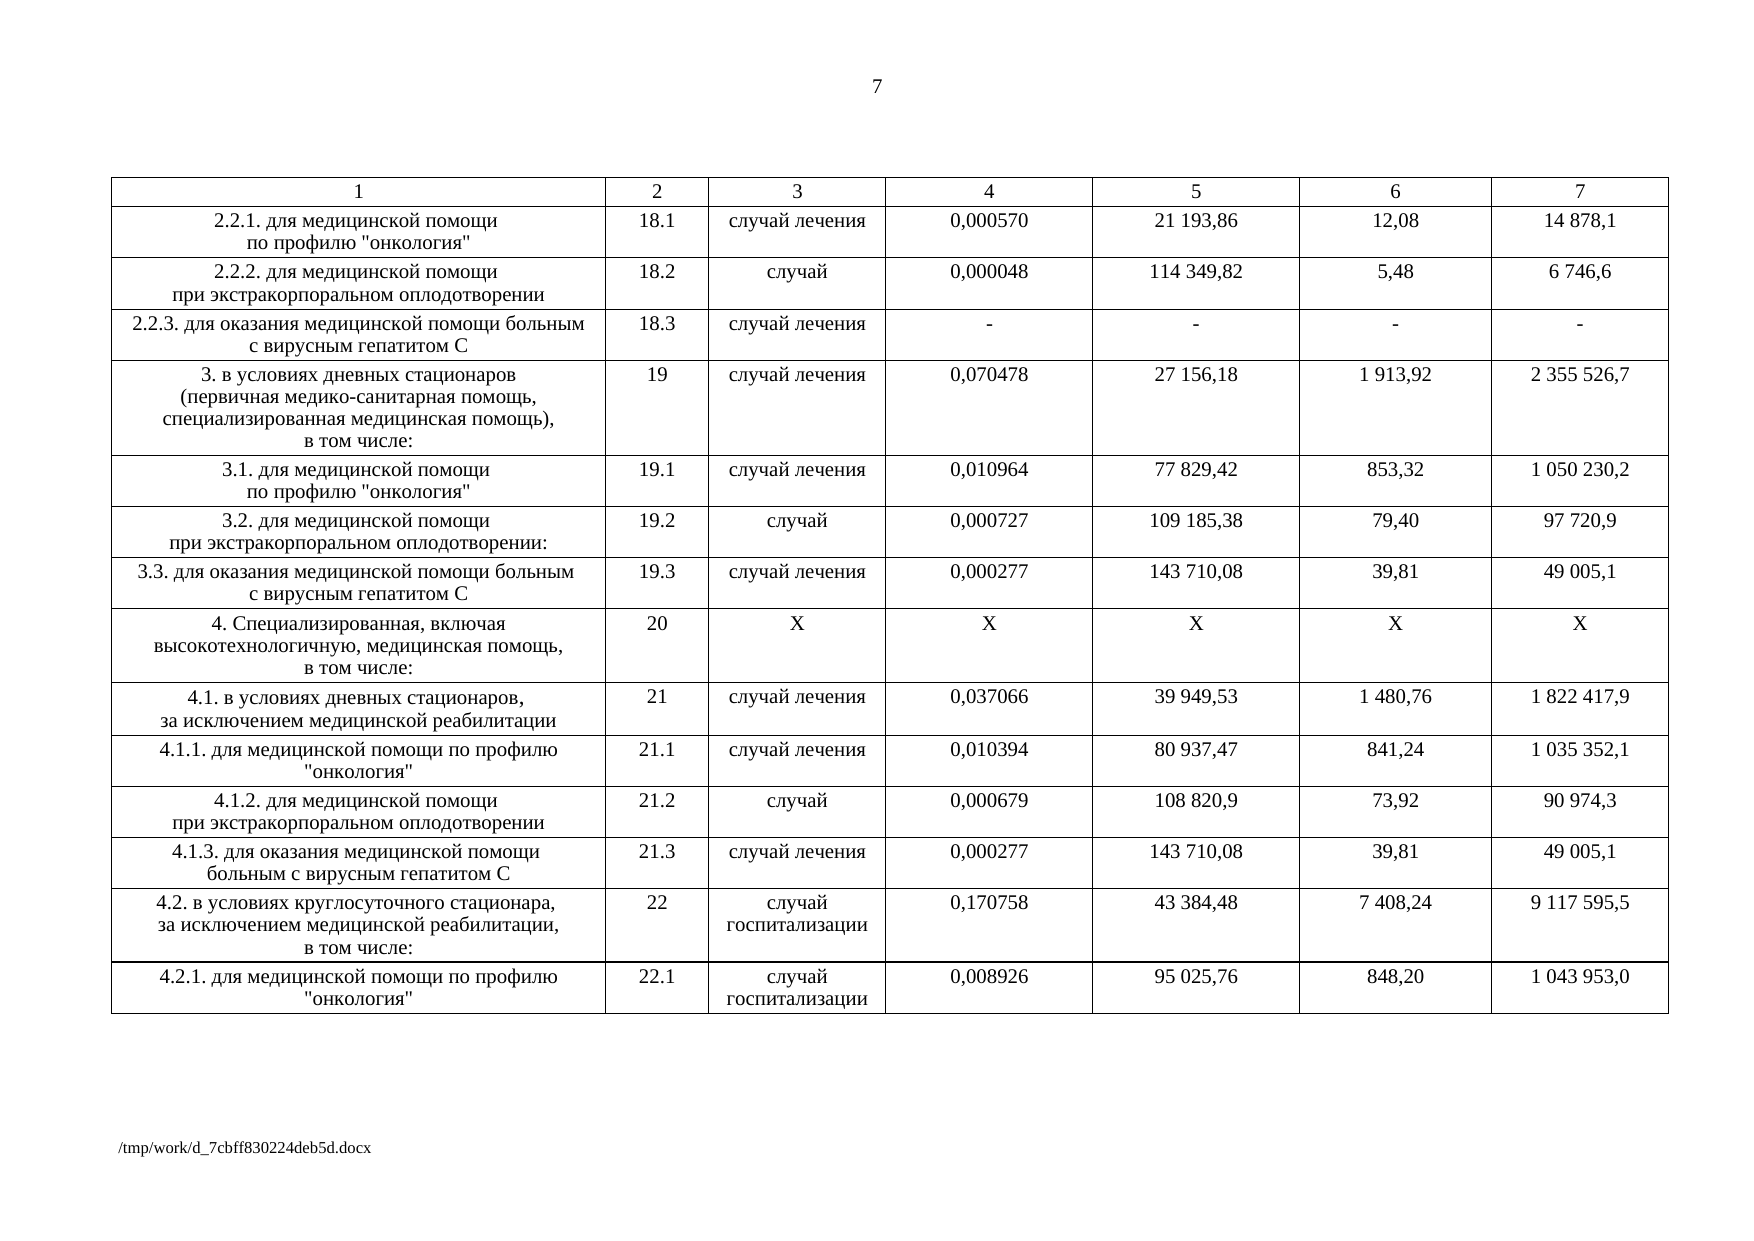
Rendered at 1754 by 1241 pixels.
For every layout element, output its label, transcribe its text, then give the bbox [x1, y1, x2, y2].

table_cell 39,81 [1300, 558, 1491, 608]
table_cell 109 185,38 [1093, 507, 1299, 557]
table_cell 4.1.1. для медицинской помощи по профилю "онкология" [112, 736, 605, 786]
table_cell случай [709, 507, 885, 557]
table_cell 9 117 595,5 [1492, 889, 1668, 961]
table_cell 114 349,82 [1093, 258, 1299, 308]
table_cell 2 355 526,7 [1492, 361, 1668, 455]
table_cell 18.1 [606, 207, 708, 257]
table_cell 79,40 [1300, 507, 1491, 557]
table_cell 1 050 230,2 [1492, 456, 1668, 506]
table_cell 0,000277 [886, 838, 1092, 888]
table_cell - [1300, 310, 1491, 359]
table_cell 0,010394 [886, 736, 1092, 786]
table_cell 143 710,08 [1093, 558, 1299, 608]
table_cell 49 005,1 [1492, 838, 1668, 888]
table_cell 1 822 417,9 [1492, 683, 1668, 735]
table_cell случай лечения [709, 361, 885, 455]
table_cell - [886, 310, 1092, 359]
table_cell 0,000679 [886, 787, 1092, 837]
table_cell 21.3 [606, 838, 708, 888]
table_header 2 [606, 178, 708, 206]
table_cell 22.1 [606, 963, 708, 1013]
table_cell 12,08 [1300, 207, 1491, 257]
table_cell Х [1492, 609, 1668, 682]
table_cell случай лечения [709, 310, 885, 359]
table_cell 19 [606, 361, 708, 455]
table_cell 0,000048 [886, 258, 1092, 308]
table_cell 19.3 [606, 558, 708, 608]
table_header 7 [1492, 178, 1668, 206]
table_cell 4.1.3. для оказания медицинской помощи больным с вирусным гепатитом С [112, 838, 605, 888]
table_cell 22 [606, 889, 708, 961]
table_cell 0,037066 [886, 683, 1092, 735]
table_cell Х [1300, 609, 1491, 682]
table_cell 20 [606, 609, 708, 682]
table_cell 0,000277 [886, 558, 1092, 608]
table_cell 4. Специализированная, включая высокотехнологичную, медицинская помощь, в том числе: [112, 609, 605, 682]
table_cell 49 005,1 [1492, 558, 1668, 608]
table_cell 2.2.2. для медицинской помощи при экстракорпоральном оплодотворении [112, 258, 605, 308]
table_cell 1 480,76 [1300, 683, 1491, 735]
table_cell 108 820,9 [1093, 787, 1299, 837]
table_cell случай [709, 258, 885, 308]
table_cell 143 710,08 [1093, 838, 1299, 888]
table_cell 1 043 953,0 [1492, 963, 1668, 1013]
table_cell случай лечения [709, 683, 885, 735]
table_cell случай госпитализации [709, 889, 885, 961]
table_cell случай госпитализации [709, 963, 885, 1013]
table_header 5 [1093, 178, 1299, 206]
table_cell 853,32 [1300, 456, 1491, 506]
table_cell 21.2 [606, 787, 708, 837]
table_cell 4.1.2. для медицинской помощи при экстракорпоральном оплодотворении [112, 787, 605, 837]
table_cell 0,008926 [886, 963, 1092, 1013]
table_cell случай лечения [709, 207, 885, 257]
table_cell 3.2. для медицинской помощи при экстракорпоральном оплодотворении: [112, 507, 605, 557]
table_cell 4.1. в условиях дневных стационаров, за исключением медицинской реабилитации [112, 683, 605, 735]
table_cell 73,92 [1300, 787, 1491, 837]
table_cell 3.3. для оказания медицинской помощи больным с вирусным гепатитом С [112, 558, 605, 608]
table_cell 0,070478 [886, 361, 1092, 455]
table_cell случай лечения [709, 736, 885, 786]
table_header 3 [709, 178, 885, 206]
table_cell - [1492, 310, 1668, 359]
table_cell 77 829,42 [1093, 456, 1299, 506]
table_cell 0,000727 [886, 507, 1092, 557]
table_cell случай [709, 787, 885, 837]
table_header 4 [886, 178, 1092, 206]
table_cell Х [709, 609, 885, 682]
table_cell 18.3 [606, 310, 708, 359]
table_cell 0,170758 [886, 889, 1092, 961]
table_cell 0,010964 [886, 456, 1092, 506]
table_cell 19.2 [606, 507, 708, 557]
table_cell 6 746,6 [1492, 258, 1668, 308]
table_cell 1 913,92 [1300, 361, 1491, 455]
table_cell 21 193,86 [1093, 207, 1299, 257]
table_cell Х [886, 609, 1092, 682]
table_cell 2.2.1. для медицинской помощи по профилю "онкология" [112, 207, 605, 257]
table_cell - [1093, 310, 1299, 359]
table_cell случай лечения [709, 838, 885, 888]
table_cell 95 025,76 [1093, 963, 1299, 1013]
table_cell 3.1. для медицинской помощи по профилю "онкология" [112, 456, 605, 506]
table_header 1 [112, 178, 605, 206]
table_cell 19.1 [606, 456, 708, 506]
table_cell 2.2.3. для оказания медицинской помощи больным с вирусным гепатитом С [112, 310, 605, 359]
table_cell 97 720,9 [1492, 507, 1668, 557]
table_header 6 [1300, 178, 1491, 206]
table_cell случай лечения [709, 558, 885, 608]
table_cell 4.2. в условиях круглосуточного стационара, за исключением медицинской реабилитации, в том числе: [112, 889, 605, 961]
table_cell 7 408,24 [1300, 889, 1491, 961]
table_cell Х [1093, 609, 1299, 682]
table_cell 18.2 [606, 258, 708, 308]
table_cell 4.2.1. для медицинской помощи по профилю "онкология" [112, 963, 605, 1013]
table_cell 43 384,48 [1093, 889, 1299, 961]
table_cell 5,48 [1300, 258, 1491, 308]
table_cell 39 949,53 [1093, 683, 1299, 735]
table_cell случай лечения [709, 456, 885, 506]
table_cell 1 035 352,1 [1492, 736, 1668, 786]
table_cell 3. в условиях дневных стационаров (первичная медико-санитарная помощь, специализированная медицинская помощь), в том числе: [112, 361, 605, 455]
table_cell 848,20 [1300, 963, 1491, 1013]
table_cell 14 878,1 [1492, 207, 1668, 257]
table_cell 21 [606, 683, 708, 735]
table_cell 27 156,18 [1093, 361, 1299, 455]
table_cell 90 974,3 [1492, 787, 1668, 837]
table_cell 80 937,47 [1093, 736, 1299, 786]
table_cell 0,000570 [886, 207, 1092, 257]
table_cell 39,81 [1300, 838, 1491, 888]
table_cell 21.1 [606, 736, 708, 786]
table_cell 841,24 [1300, 736, 1491, 786]
